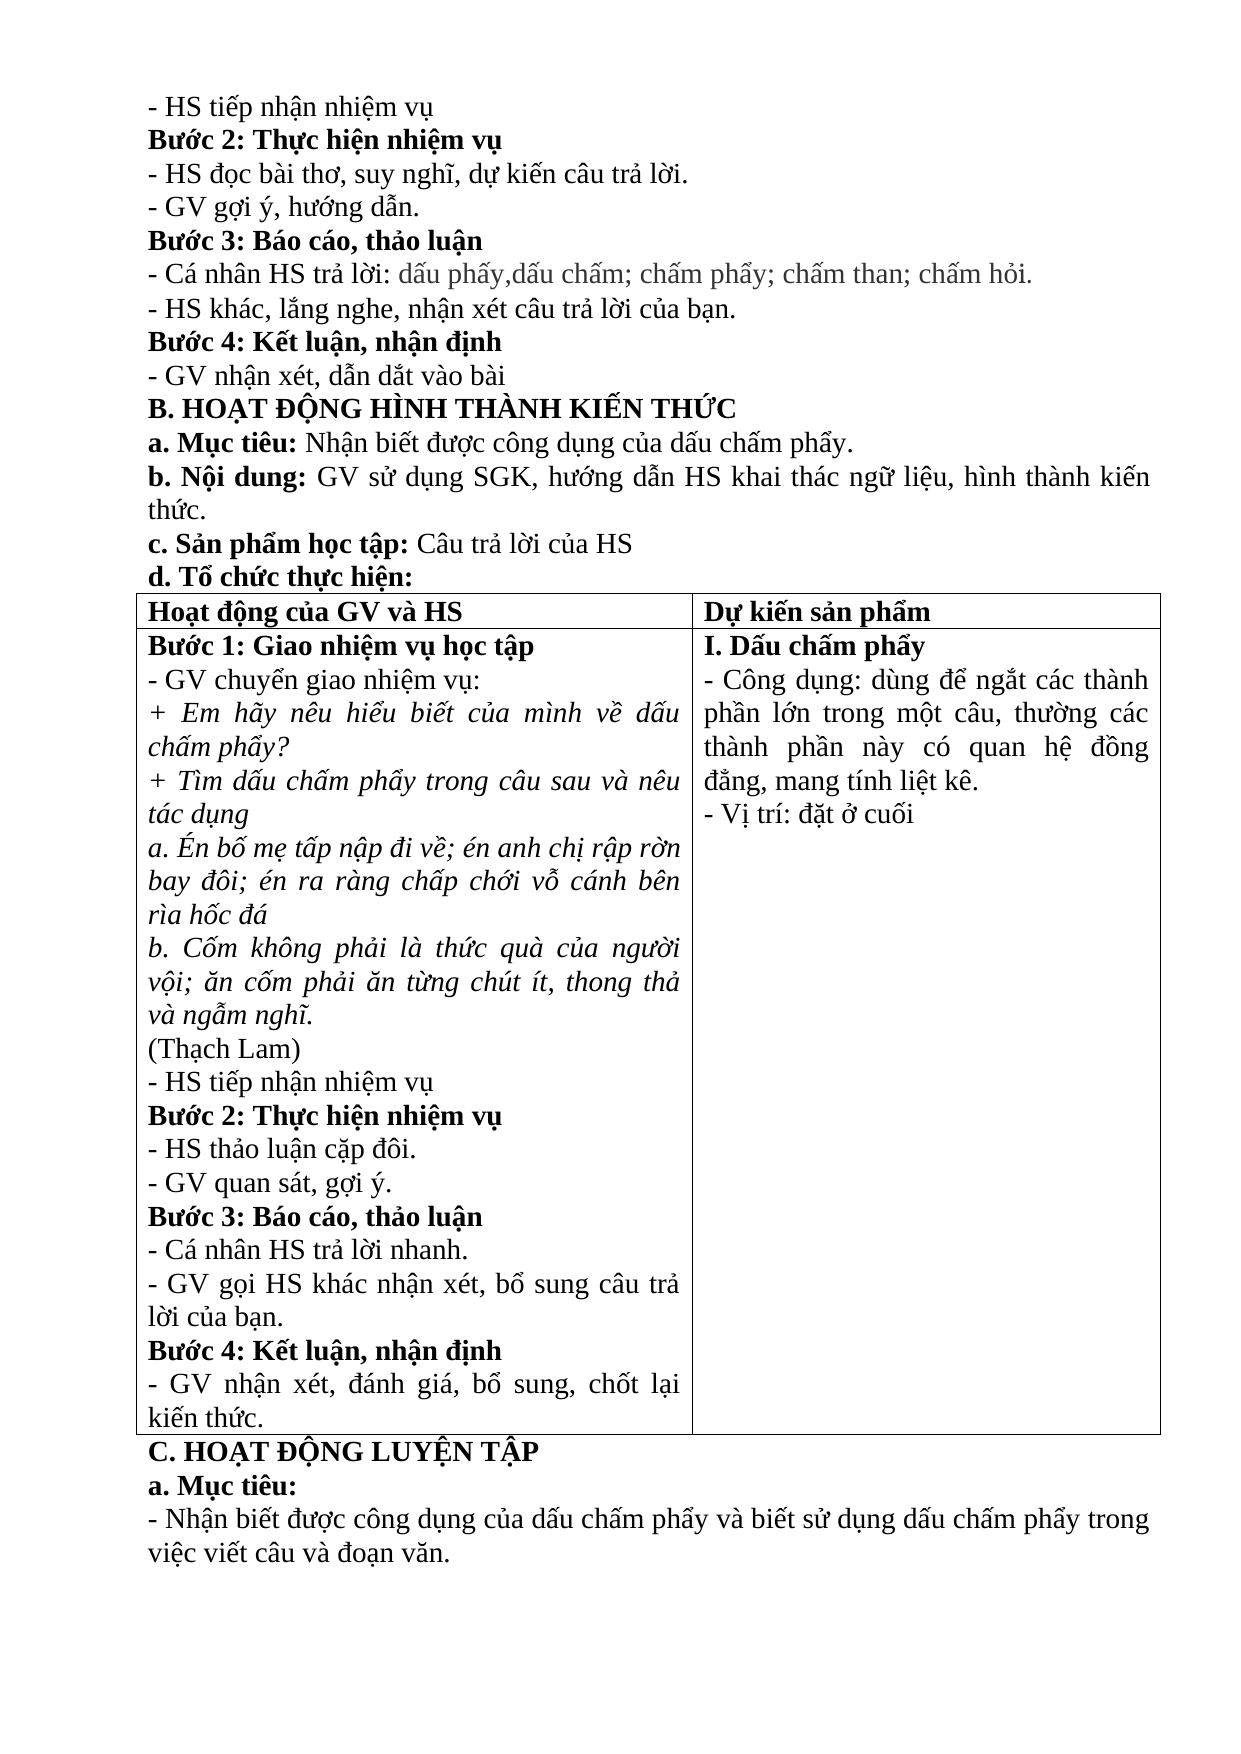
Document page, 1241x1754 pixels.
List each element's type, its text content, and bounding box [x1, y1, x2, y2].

text a. Mục tiêu: [148, 1468, 1152, 1502]
text - GV gợi ý, hướng dẫn. [148, 189, 1147, 223]
text b. Nội dung: GV sử dụng SGK, hướng dẫn HS khai thác ngữ liệu, hình thành kiến thức. [148, 459, 1152, 526]
text Bước 2: Thực hiện nhiệm vụ [148, 122, 1152, 156]
text B. HOẠT ĐỘNG HÌNH THÀNH KIẾN THỨC [148, 392, 1152, 425]
text a. Mục tiêu: Nhận biết được công dụng của dấu chấm phẩy. [148, 425, 1152, 459]
text Bước 4: Kết luận, nhận định [148, 324, 1152, 358]
table_header Hoạt động của GV và HS [137, 594, 692, 627]
text - HS khác, lắng nghe, nhận xét câu trả lời của bạn. [148, 291, 1152, 324]
table_cell I. Dấu chấm phẩy - Công dụng: dùng để ngắt các thành phần lớn trong một câu, thường các thành phần này có quan hệ đồng đẳng, mang tính liệt kê. - Vị trí: đặt ở cuối [693, 629, 1160, 1433]
table_header Dự kiến sản phẩm [693, 594, 1160, 627]
text - Nhận biết được công dụng của dấu chấm phẩy và biết sử dụng dấu chấm phẩy trong việc viết câu và đoạn văn. [148, 1502, 1152, 1569]
text C. HOẠT ĐỘNG LUYỆN TẬP [148, 1435, 1152, 1468]
text - GV nhận xét, dẫn dắt vào bài [148, 358, 1152, 392]
text - HS đọc bài thơ, suy nghĩ, dự kiến câu trả lời. [148, 156, 1147, 189]
subtitle - Cá nhân HS trả lời: dấu phấy,dấu chấm; chấm phẩy; chấm than; chấm hỏi. [148, 256, 1152, 291]
text Bước 3: Báo cáo, thảo luận [148, 223, 1152, 256]
text d. Tổ chức thực hiện: [148, 559, 1152, 593]
table_cell Bước 1: Giao nhiệm vụ học tập - GV chuyển giao nhiệm vụ: + Em hãy nêu hiểu biết của mình về dấu chấm phẩy? + Tìm dấu chấm phẩy trong câu sau và nêu tác dụng a. Én bố mẹ tấp nập đi về; én anh chị rập rờn bay đôi; én ra ràng chấp chới vỗ cánh bên rìa hốc đá b. Cốm không phải là thức quà của người vội; ăn cốm phải ăn từng chút ít, thong thả và ngẫm nghĩ. (Thạch Lam) - HS tiếp nhận nhiệm vụ Bước 2: Thực hiện nhiệm vụ - HS thảo luận cặp đôi. - GV quan sát, gợi ý. Bước 3: Báo cáo, thảo luận - Cá nhân HS trả lời nhanh. - GV gọi HS khác nhận xét, bổ sung câu trả lời của bạn. Bước 4: Kết luận, nhận định - GV nhận xét, đánh giá, bổ sung, chốt lại kiến thức. [137, 629, 692, 1433]
text c. Sản phẩm học tập: Câu trả lời của HS [148, 526, 1152, 559]
text - HS tiếp nhận nhiệm vụ [148, 89, 1152, 122]
